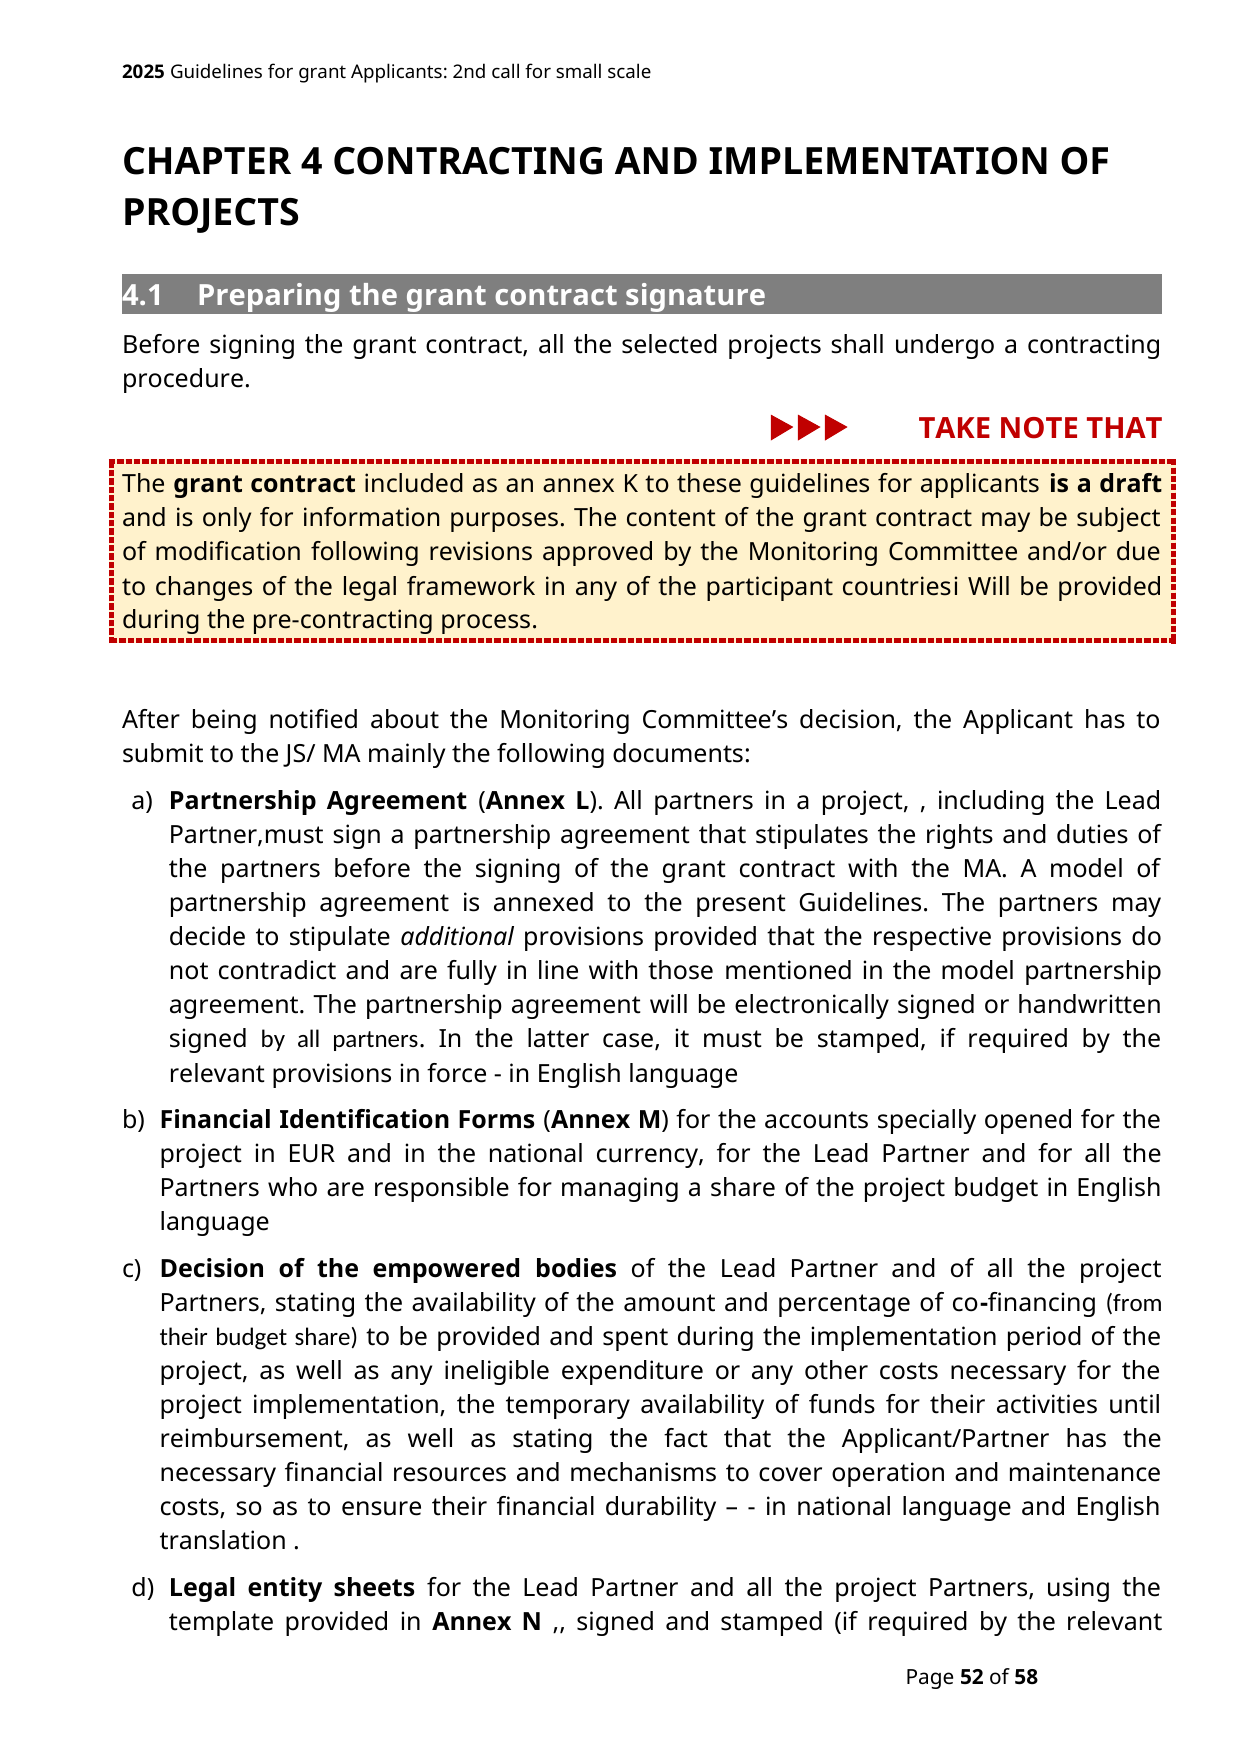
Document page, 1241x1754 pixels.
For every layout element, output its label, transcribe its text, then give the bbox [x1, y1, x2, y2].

subtitle CHAPTER 4 CONTRACTING AND IMPLEMENTATION OF PROJECTS [122, 134, 1162, 237]
text After being notified about the Monitoring Committee’s decision, the Applicant has to submit to the JS/ MA mainly the following documents: [122, 702, 1162, 770]
text Before signing the grant contract, all the selected projects shall undergo a contracting procedure. [122, 326, 1162, 394]
text The grant contract included as an annex K to these guidelines for applicants is a draft and is only for information purposes. The content of the grant contract may be subject of modification following revisions approved by the Monitoring Committee and/or due to changes of the legal framework in any of the participant countriesi Will be provided during the pre-contracting process. [109, 459, 1176, 643]
list Partnership Agreement (Annex L). All partners in a project, , including the Lead Partner,must sign a partnership agreement that stipulates the rights and duties of the partners before the signing of the grant contract with the MA. A model of partnership agreement is annexed to the present Guidelines. The partners may decide to stipulate additional provisions provided that the respective provisions do not contradict and are fully in line with those mentioned in the model partnership agreement. The partnership agreement will be electronically signed or handwritten signed by all partners. In the latter case, it must be stamped, if required by the relevant provisions in force - in English language [131, 783, 1162, 1089]
list Decision of the empowered bodies of the Lead Partner and of all the project Partners, stating the availability of the amount and percentage of co-financing (from their budget share) to be provided and spent during the implementation period of the project, as well as any ineligible expenditure or any other costs necessary for the project implementation, the temporary availability of funds for their activities until reimbursement, as well as stating the fact that the Applicant/Partner has the necessary financial resources and mechanisms to cover operation and maintenance costs, so as to ensure their financial durability – - in national language and English translation . [122, 1251, 1162, 1557]
list Financial Identification Forms (Annex M) for the accounts specially opened for the project in EUR and in the national currency, for the Lead Partner and for all the Partners who are responsible for managing a share of the project budget in English language [122, 1102, 1162, 1238]
subtitle 4.1 Preparing the grant contract signature [122, 274, 1162, 314]
text TAKE NOTE THAT [122, 407, 1162, 447]
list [131, 1569, 1162, 1638]
